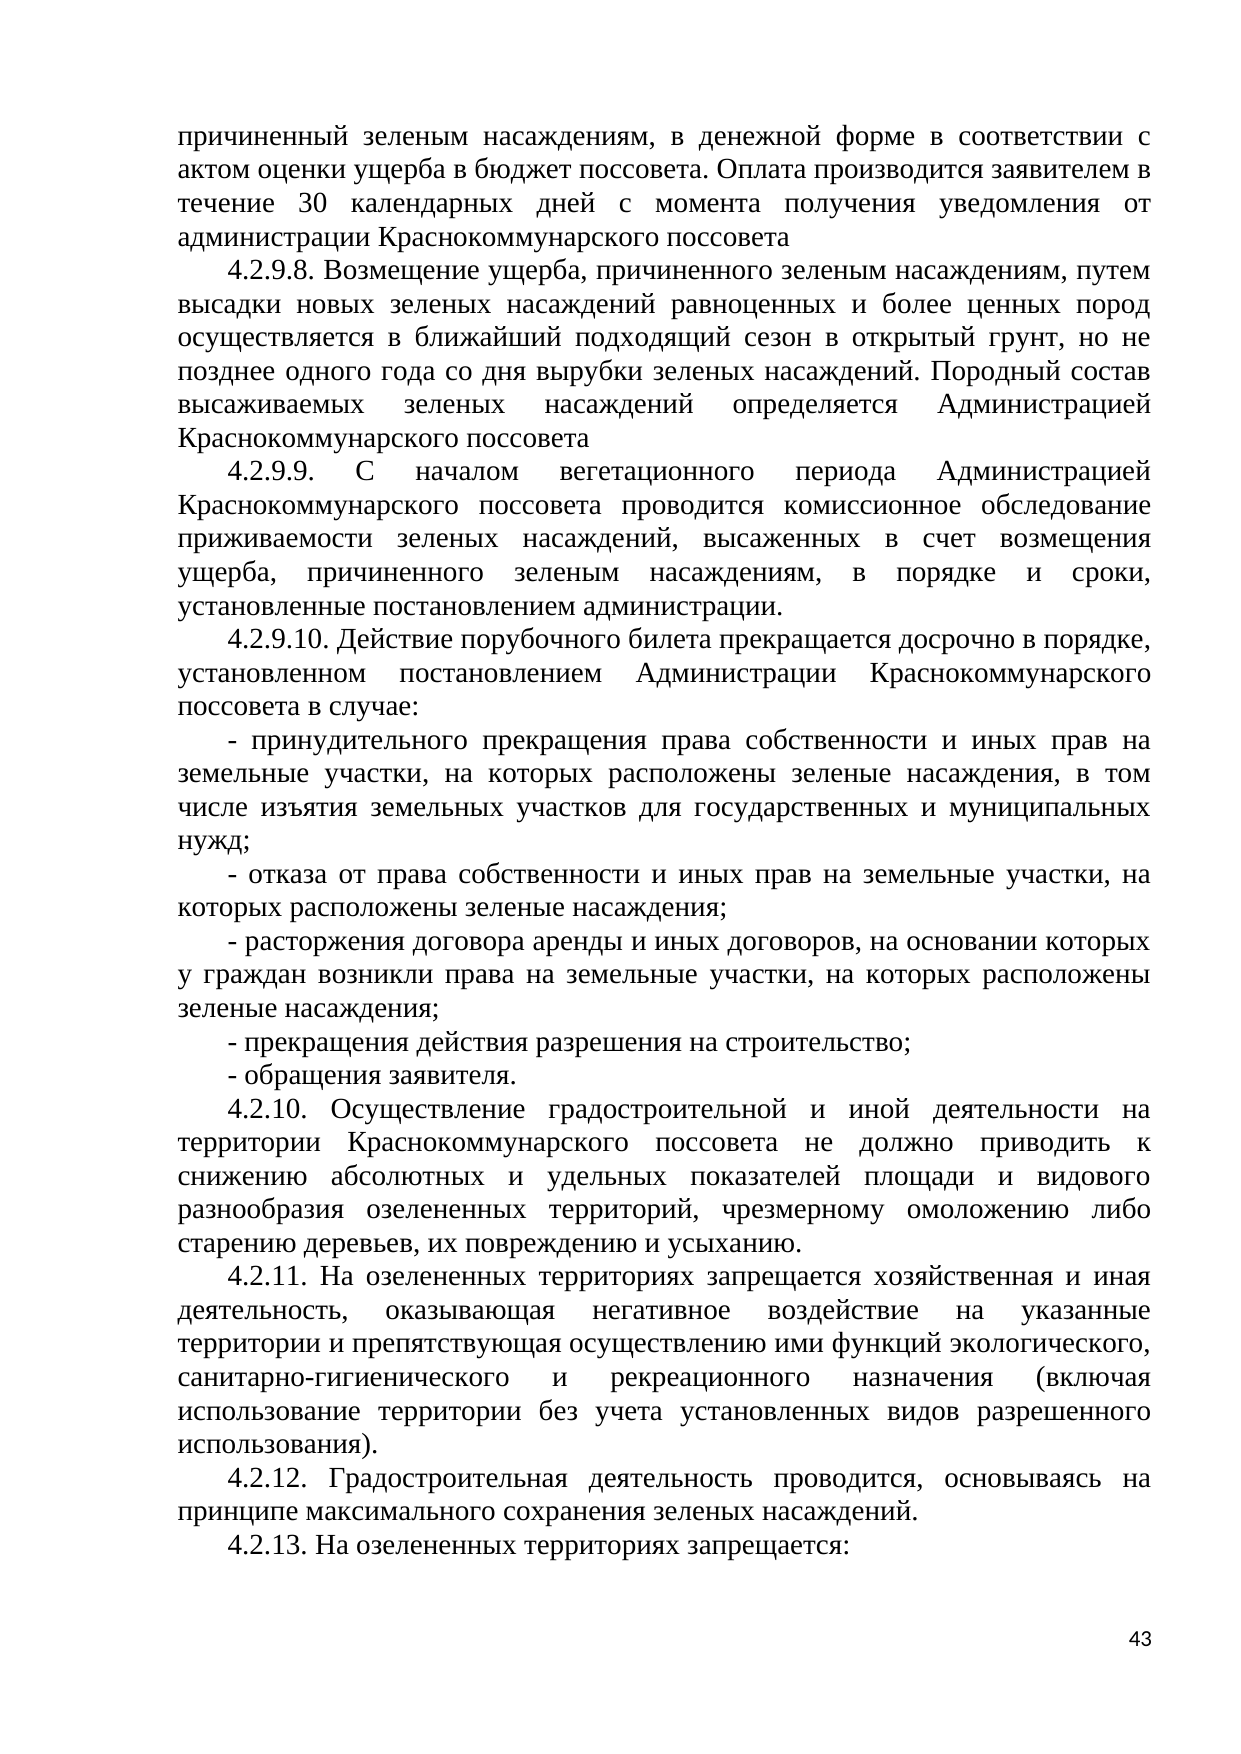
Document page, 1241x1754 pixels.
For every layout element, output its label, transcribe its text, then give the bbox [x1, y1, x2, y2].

text 4.2.12. Градостроительная деятельность проводится, основываясь на принципе максимального сохранения зеленых насаждений. [177, 1460, 1152, 1527]
text 4.2.9.10. Действие порубочного билета прекращается досрочно в порядке, установленном постановлением Администрации Краснокоммунарского поссовета в случае: [177, 621, 1152, 722]
text - расторжения договора аренды и иных договоров, на основании которых у граждан возникли права на земельные участки, на которых расположены зеленые насаждения; [177, 923, 1152, 1024]
text 4.2.11. На озелененных территориях запрещается хозяйственная и иная деятельность, оказывающая негативное воздействие на указанные территории и препятствующая осуществлению ими функций экологического, санитарно-гигиенического и рекреационного назначения (включая использование территории без учета установленных видов разрешенного использования). [177, 1258, 1152, 1460]
text - отказа от права собственности и иных прав на земельные участки, на которых расположены зеленые насаждения; [177, 856, 1152, 923]
text 4.2.9.9. С началом вегетационного периода Администрацией Краснокоммунарского поссовета проводится комиссионное обследование приживаемости зеленых насаждений, высаженных в счет возмещения ущерба, причиненного зеленым насаждениям, в порядке и сроки, установленные постановлением администрации. [177, 453, 1152, 621]
text 4.2.13. На озелененных территориях запрещается: [177, 1527, 1152, 1560]
text 4.2.10. Осуществление градостроительной и иной деятельности на территории Краснокоммунарского поссовета не должно приводить к снижению абсолютных и удельных показателей площади и видового разнообразия озелененных территорий, чрезмерному омоложению либо старению деревьев, их повреждению и усыханию. [177, 1091, 1152, 1258]
text - принудительного прекращения права собственности и иных прав на земельные участки, на которых расположены зеленые насаждения, в том числе изъятия земельных участков для государственных и муниципальных нужд; [177, 722, 1152, 856]
text - прекращения действия разрешения на строительство; [177, 1024, 1152, 1057]
text 4.2.9.8. Возмещение ущерба, причиненного зеленым насаждениям, путем высадки новых зеленых насаждений равноценных и более ценных пород осуществляется в ближайший подходящий сезон в открытый грунт, но не позднее одного года со дня вырубки зеленых насаждений. Породный состав высаживаемых зеленых насаждений определяется Администрацией Краснокоммунарского поссовета [177, 252, 1152, 453]
text - обращения заявителя. [177, 1057, 1152, 1091]
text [177, 118, 1152, 252]
